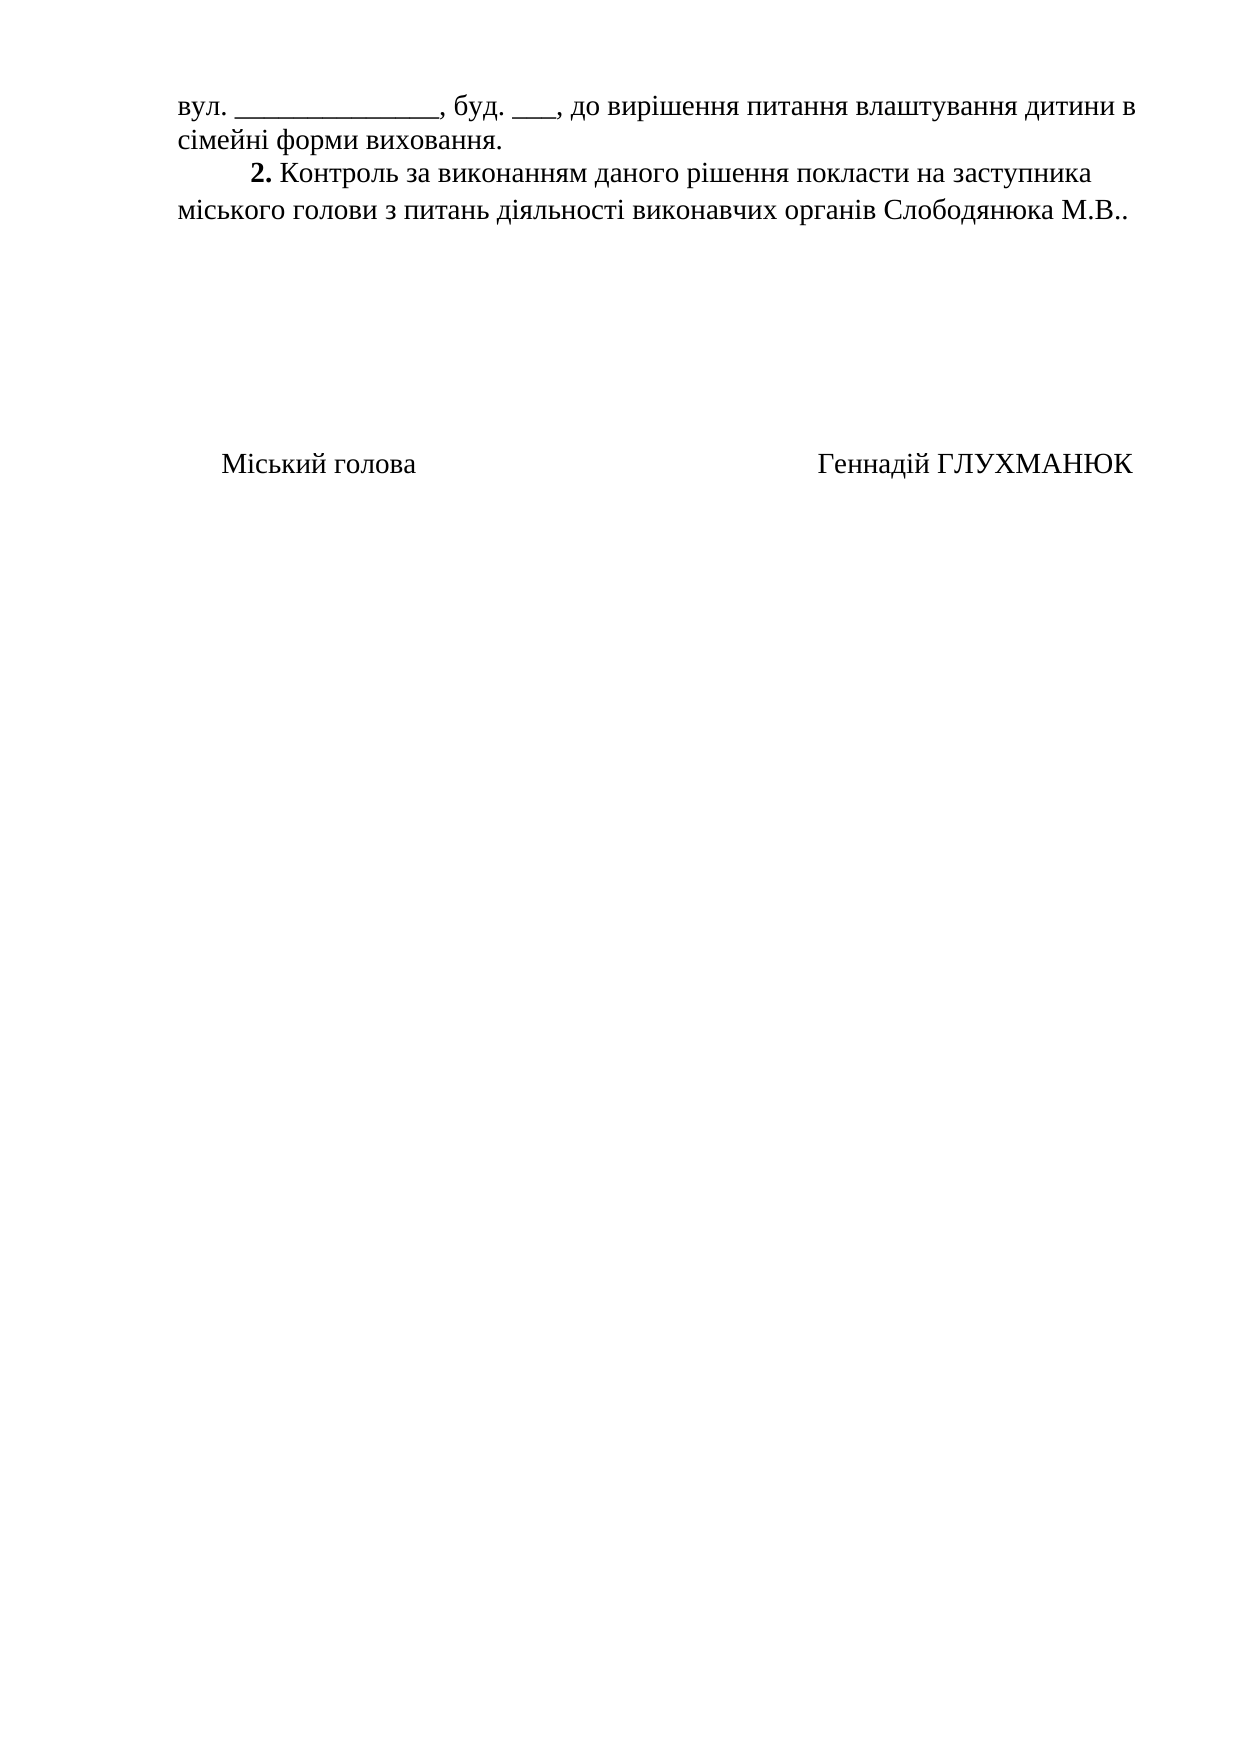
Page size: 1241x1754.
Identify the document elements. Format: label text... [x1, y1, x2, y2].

text Міський голова Геннадій ГЛУХМАНЮК [177, 446, 1167, 479]
text 2. Контроль за виконанням даного рішення покласти на заступника міського голови з питань діяльності виконавчих органів Слободянюка М.В.. [177, 156, 1167, 225]
text вул. ______________, буд. ___, до вирішення питання влаштування дитини в сімейні форми виховання. [177, 88, 1167, 156]
